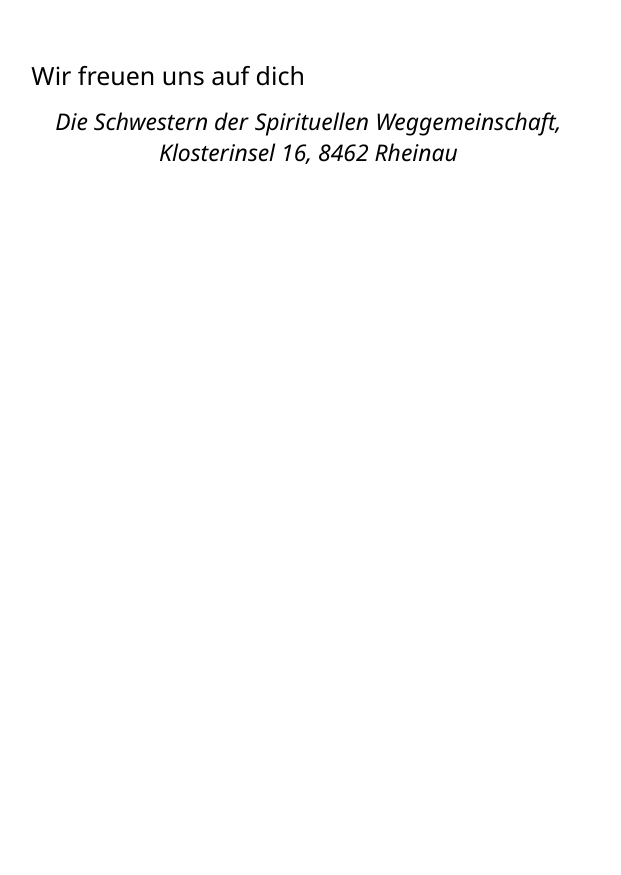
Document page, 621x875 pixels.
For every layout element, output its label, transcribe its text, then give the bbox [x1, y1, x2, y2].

text Die Schwestern der Spirituellen Weggemeinschaft, Klosterinsel 16, 8462 Rheinau [25, 105, 595, 168]
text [25, 25, 595, 93]
